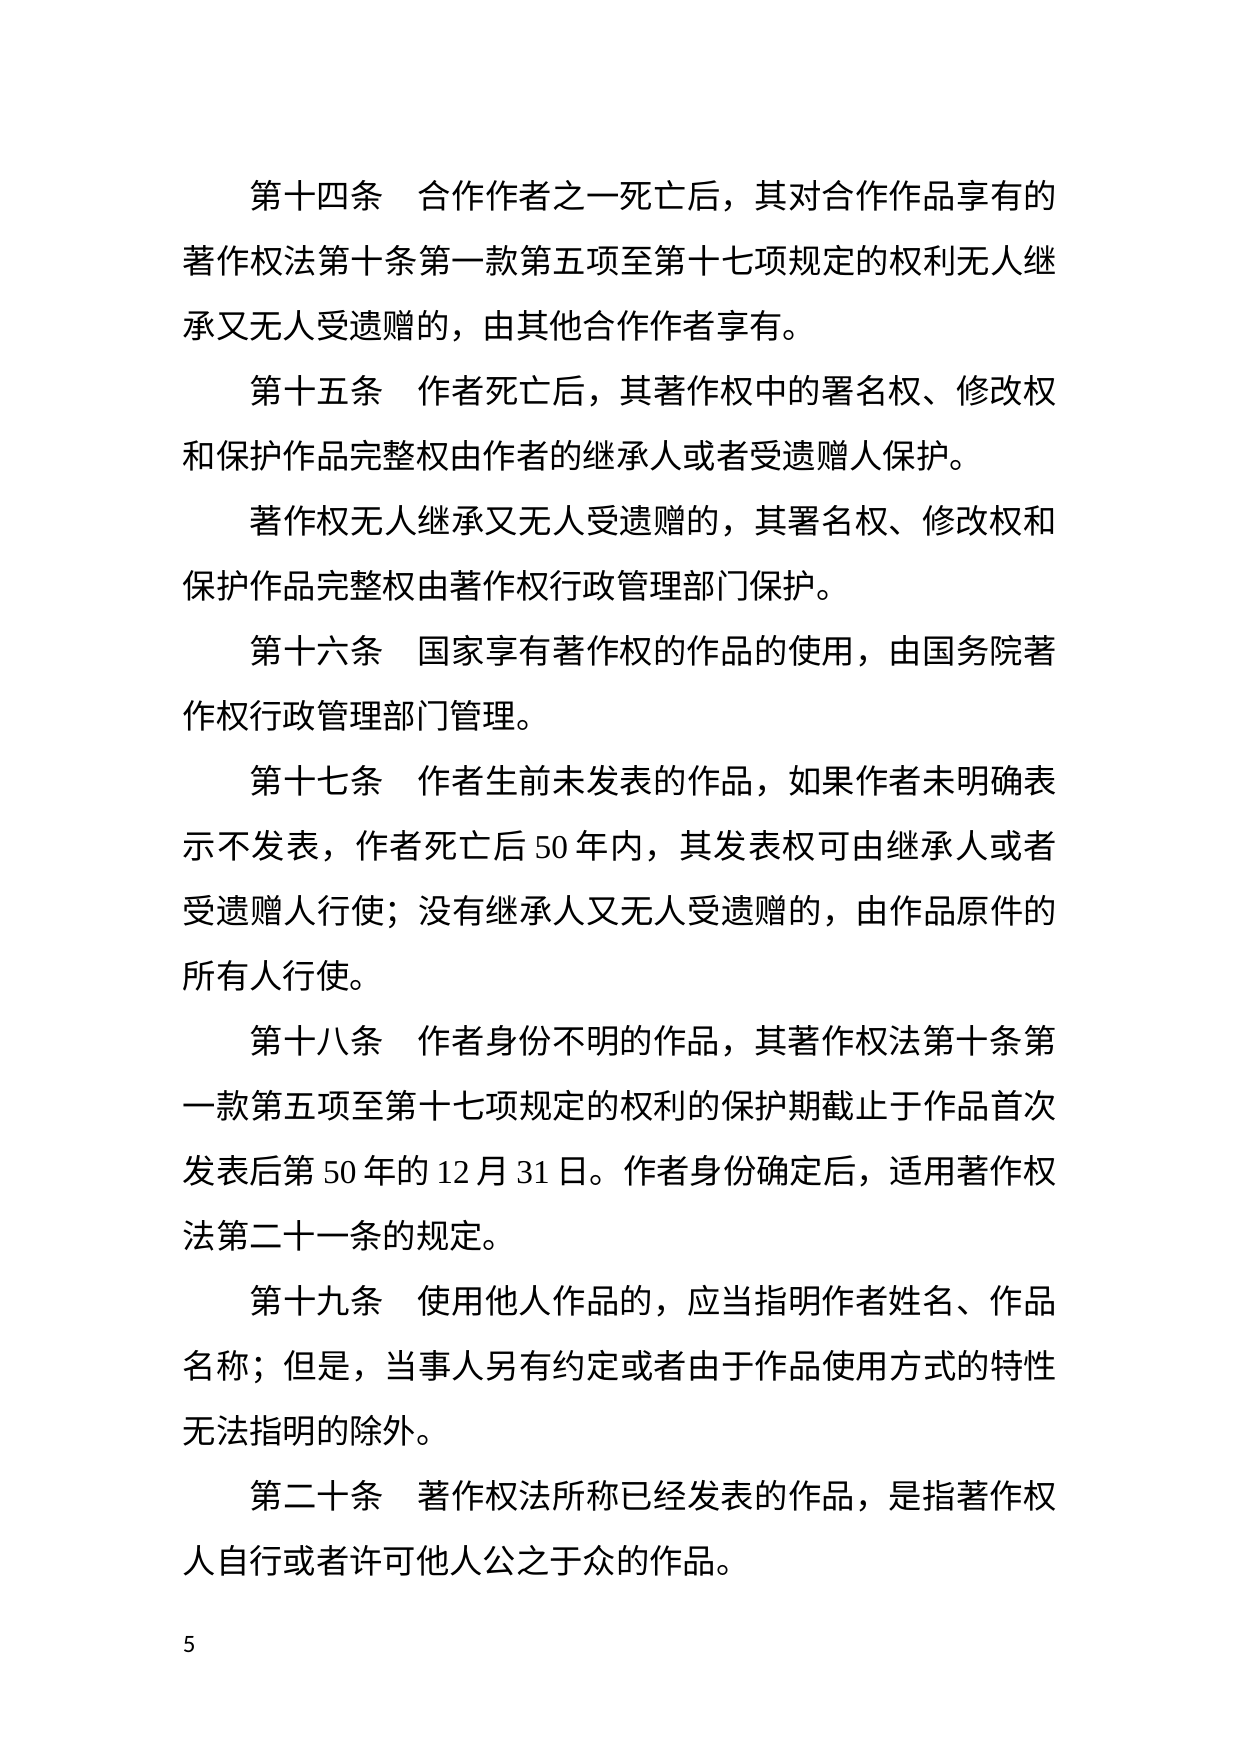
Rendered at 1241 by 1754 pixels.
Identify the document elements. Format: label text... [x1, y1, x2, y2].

text 第十九条 使用他人作品的，应当指明作者姓名、作品名称；但是，当事人另有约定或者由于作品使用方式的特性无法指明的除外。 [183, 1267, 1058, 1462]
text 第二十条 著作权法所称已经发表的作品，是指著作权人自行或者许可他人公之于众的作品。 [183, 1462, 1058, 1592]
text 第十八条 作者身份不明的作品，其著作权法第十条第一款第五项至第十七项规定的权利的保护期截止于作品首次发表后第50年的12月31日。作者身份确定后，适用著作权法第二十一条的规定。 [183, 1007, 1058, 1267]
text 著作权无人继承又无人受遗赠的，其署名权、修改权和保护作品完整权由著作权行政管理部门保护。 [183, 487, 1058, 617]
text 第十七条 作者生前未发表的作品，如果作者未明确表示不发表，作者死亡后50年内，其发表权可由继承人或者受遗赠人行使；没有继承人又无人受遗赠的，由作品原件的所有人行使。 [183, 747, 1058, 1007]
text 第十五条 作者死亡后，其著作权中的署名权、修改权和保护作品完整权由作者的继承人或者受遗赠人保护。 [183, 357, 1058, 487]
text 第十四条 合作作者之一死亡后，其对合作作品享有的著作权法第十条第一款第五项至第十七项规定的权利无人继承又无人受遗赠的，由其他合作作者享有。 [183, 162, 1058, 357]
text 第十六条 国家享有著作权的作品的使用，由国务院著作权行政管理部门管理。 [183, 617, 1058, 747]
